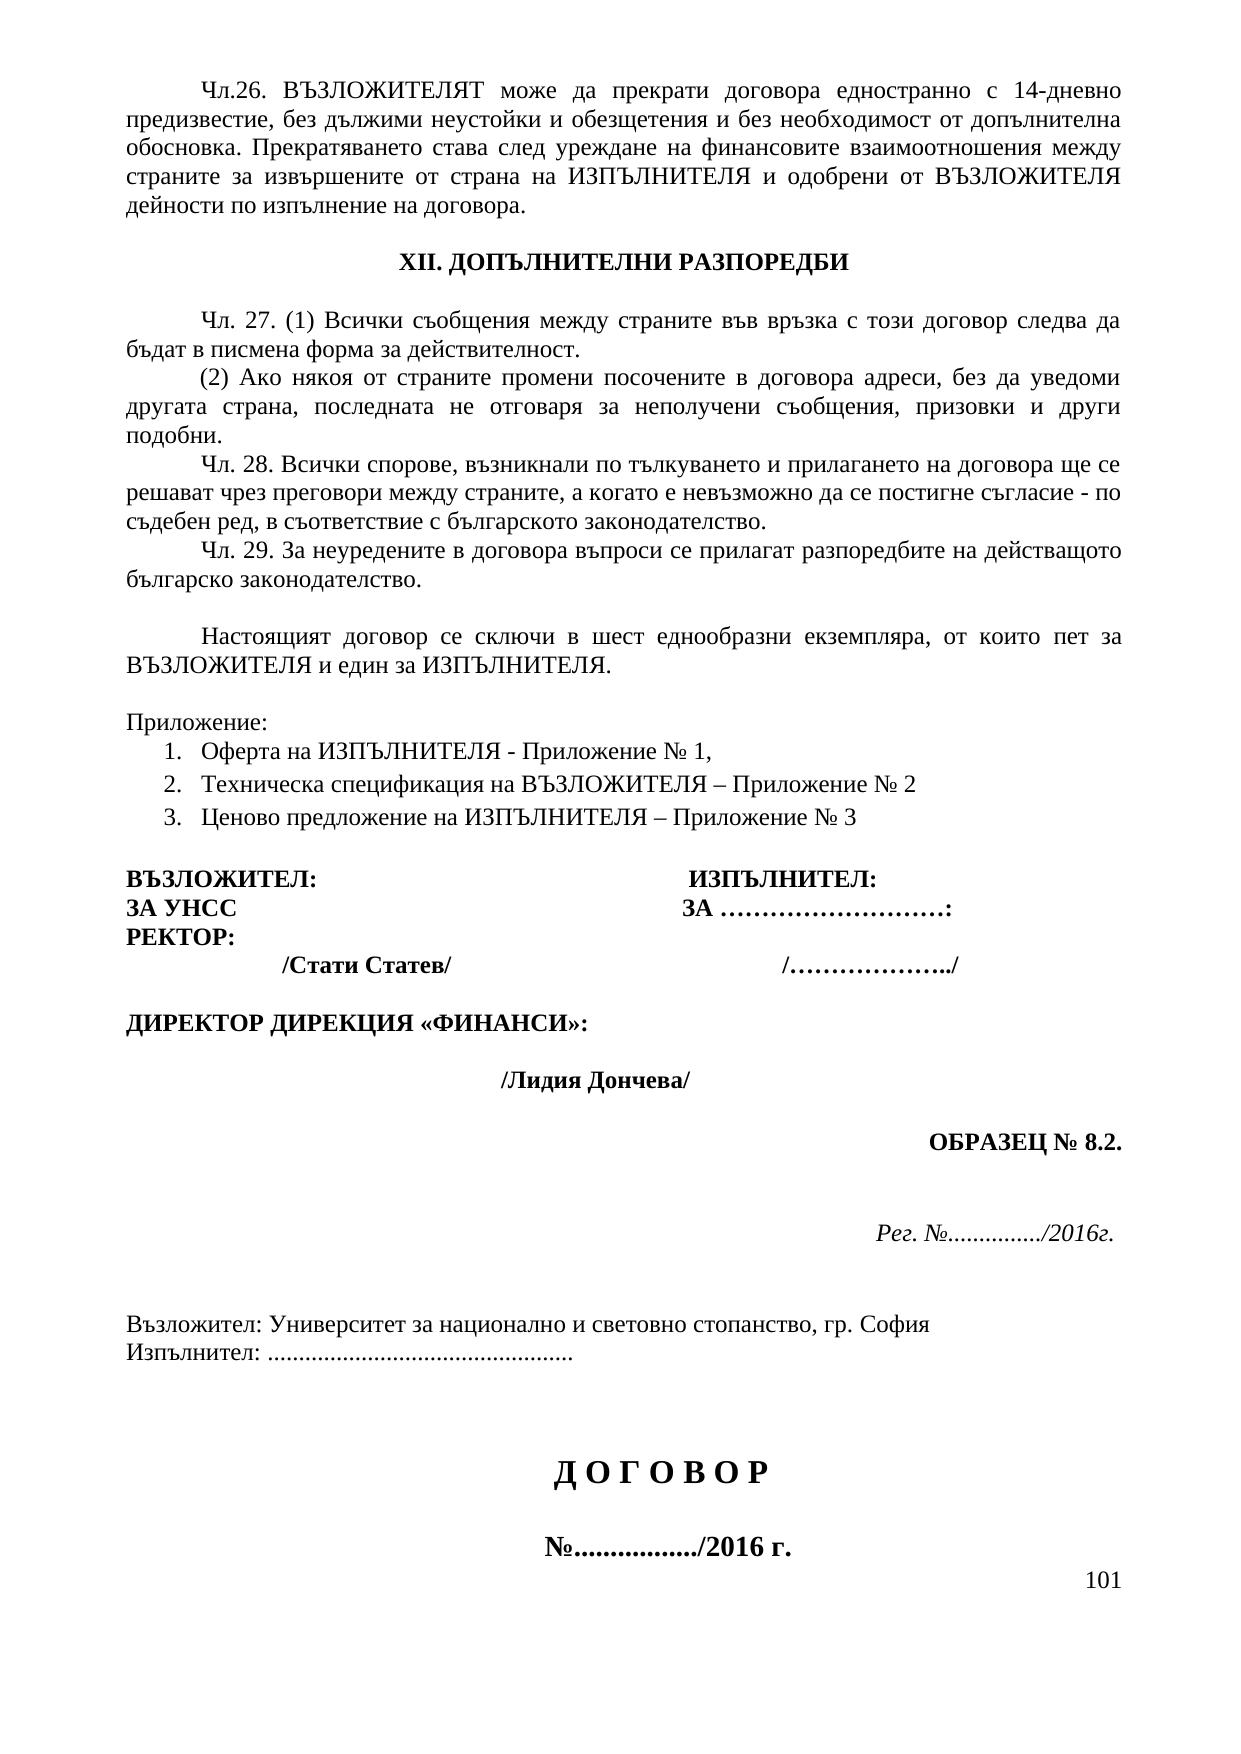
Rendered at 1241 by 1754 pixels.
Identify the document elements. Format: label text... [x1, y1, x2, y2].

text Чл. 27. (1) Всички съобщения между страните във връзка с този договор следва да бъдат в писмена форма за действителност. [126, 305, 1122, 362]
text ХII. ДОПЪЛНИТЕЛНИ РАЗПОРЕДБИ [126, 247, 1122, 276]
list Техническа спецификация на ВЪЗЛОЖИТЕЛЯ – Приложение № 2 [163, 769, 1122, 798]
text ДИРЕКТОР ДИРЕКЦИЯ «ФИНАНСИ»: [126, 1008, 1122, 1037]
text Чл. 28. Всички спорове, възникнали по тълкуването и прилагането на договора ще се решават чрез преговори между страните, а когато е невъзможно да се постигне съгласие - по съдебен ред, в съответствие с българското законодателство. [126, 449, 1122, 535]
text ОБРАЗЕЦ № 8.2. [126, 1094, 1122, 1156]
text ВЪЗЛОЖИТЕЛ: ИЗПЪЛНИТЕЛ: [126, 864, 1122, 893]
text Д О Г О В О Р [126, 1452, 1122, 1491]
text /Стати Статев/ /………………../ [126, 950, 1122, 979]
text РЕКТОР: [126, 922, 1122, 950]
list Ценово предложение на ИЗПЪЛНИТЕЛЯ – Приложение № 3 [163, 802, 1122, 831]
text /Лидия Дончева/ [201, 1065, 1122, 1094]
text (2) Ако някоя от страните промени посочените в договора адреси, без да уведоми другата страна, последната не отговаря за неполучени съобщения, призовки и други подобни. [126, 362, 1122, 449]
text Чл. 29. За неуредените в договора въпроси се прилагат разпоредбите на действащото българско законодателство. [126, 535, 1122, 592]
text №................./2016 г. [126, 1529, 1122, 1563]
text Приложение: [126, 707, 1122, 736]
text Възложител: Университет за национално и световно стопанство, гр. София [126, 1309, 1122, 1337]
list Оферта на ИЗПЪЛНИТЕЛЯ - Приложение № 1, [163, 736, 1122, 765]
text Рег. №.............../2016г. [126, 1160, 1122, 1246]
text Чл.26. Възложителят може да прекрати договора едностранно с 14-дневно предизвестие, без дължими неустойки и обезщетения и без необходимост от допълнителна обосновка. Прекратяването става след уреждане на финансовите взаимоотношения между страните за извършените от страна на ИЗПЪЛНИТЕЛЯ и одобрени от ВЪЗЛОЖИТЕЛЯ дейности по изпълнение на договора. [126, 75, 1122, 219]
text За УНСС За ………………………: [126, 893, 1122, 922]
text Настоящият договор се сключи в шест еднообразни екземпляра, от които пет за ВЪЗЛОЖИТЕЛЯ и един за ИЗПЪЛНИТЕЛЯ. [126, 621, 1122, 679]
text Изпълнител: ................................................. [126, 1337, 1122, 1366]
